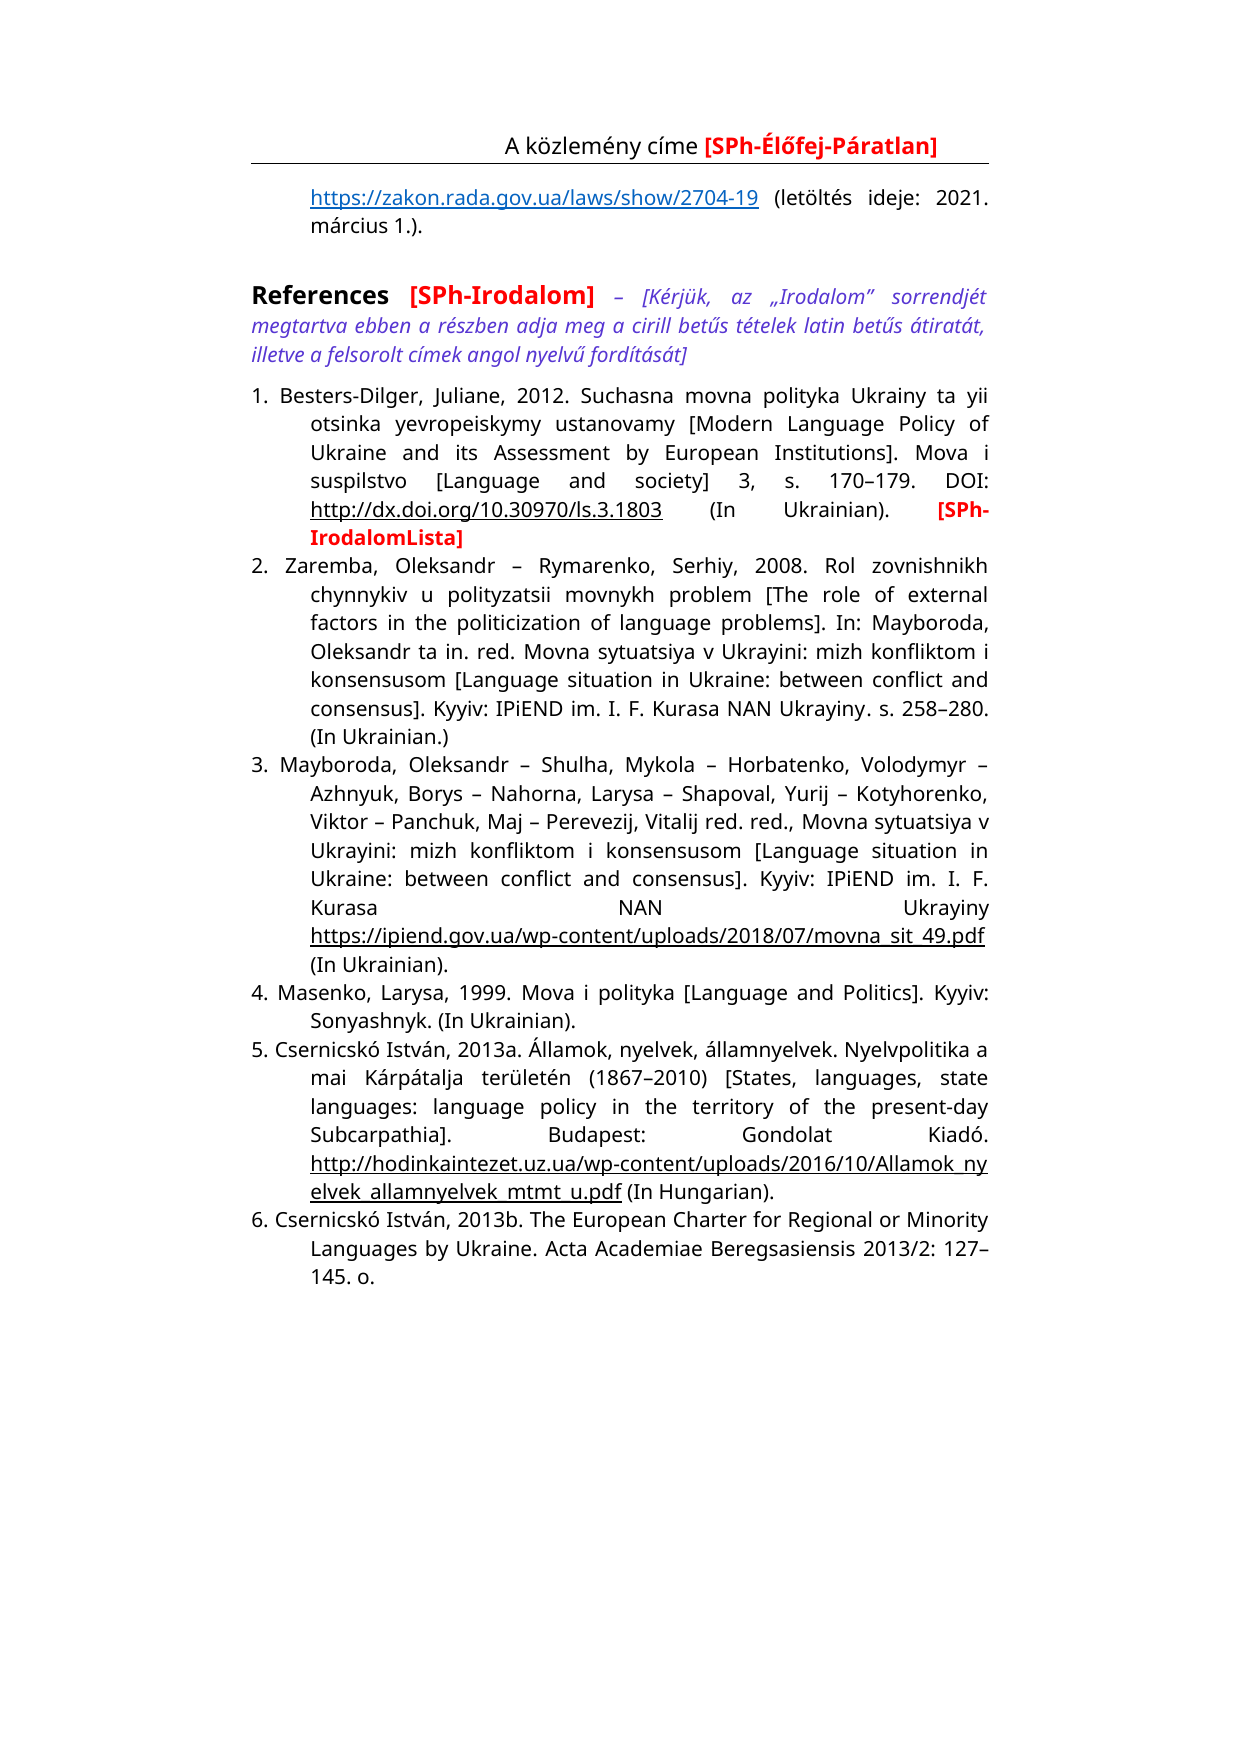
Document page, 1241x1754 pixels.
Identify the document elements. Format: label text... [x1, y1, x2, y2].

list 3. Mayboroda, Oleksandr – Shulha, Mykola – Horbatenko, Volodymyr – Azhnyuk, Borys – Nahorna, Larysa – Shapoval, Yurij – Kotyhorenko, Viktor – Panchuk, Maj – Perevezij, Vitalij red. red., Movna sytuatsiya v Ukrayini: mizh konfliktom i konsensusom [Language situation in Ukraine: between conflict and consensus]. Kyyiv: IPiEND im. I. F. Kurasa NAN Ukrayiny https://ipiend.gov.ua/wp-content/uploads/2018/07/movna_sit_49.pdf (In Ukrainian). [251, 751, 989, 978]
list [251, 183, 989, 240]
list 4. Masenko, Larysa, 1999. Mova i polityka [Language and Politics]. Kyyiv: Sonyashnyk. (In Ukrainian). [251, 978, 989, 1035]
list 5. Csernicskó István, 2013a. Államok, nyelvek, államnyelvek. Nyelvpolitika a mai Kárpátalja területén (1867–2010) [States, languages, state languages: language policy in the territory of the present-day Subcarpathia]. Budapest: Gondolat Kiadó. http://hodinkaintezet.uz.ua/wp-content/uploads/2016/10/Allamok_nyelvek_allamnyelvek_mtmt_u.pdf (In Hungarian). [251, 1035, 989, 1206]
list 2. Zaremba, Oleksandr – Rymarenko, Serhiy, 2008. Rol zovnishnikh chynnykiv u polityzatsii movnykh problem [The role of external factors in the politicization of language problems]. In: Mayboroda, Oleksandr ta in. red. Movna sytuatsiya v Ukrayini: mizh konfliktom i konsensusom [Language situation in Ukraine: between conflict and consensus]. Kyyiv: IPiEND im. I. F. Kurasa NAN Ukrayiny. s. 258–280. (In Ukrainian.) [251, 552, 989, 751]
list 6. Csernicskó István, 2013b. The European Charter for Regional or Minority Languages by Ukraine. Acta Academiae Beregsasiensis 2013/2: 127–145. o. [251, 1206, 989, 1291]
list 1. Besters-Dilger, Juliane, 2012. Suchasna movna polityka Ukrainy ta yii otsinka yevropeiskymy ustanovamy [Modern Language Policy of Ukraine and its Assessment by European Institutions]. Mova i suspilstvo [Language and society] 3, s. 170–179. DOI: http://dx.doi.org/10.30970/ls.3.1803 (In Ukrainian). [SPh-IrodalomLista] [251, 381, 989, 552]
text References [SPh-Irodalom] – [Kérjük, az „Irodalom” sorrendjét megtartva ebben a részben adja meg a cirill betűs tételek latin betűs átiratát, illetve a felsorolt címek angol nyelvű fordítását] [251, 277, 989, 368]
